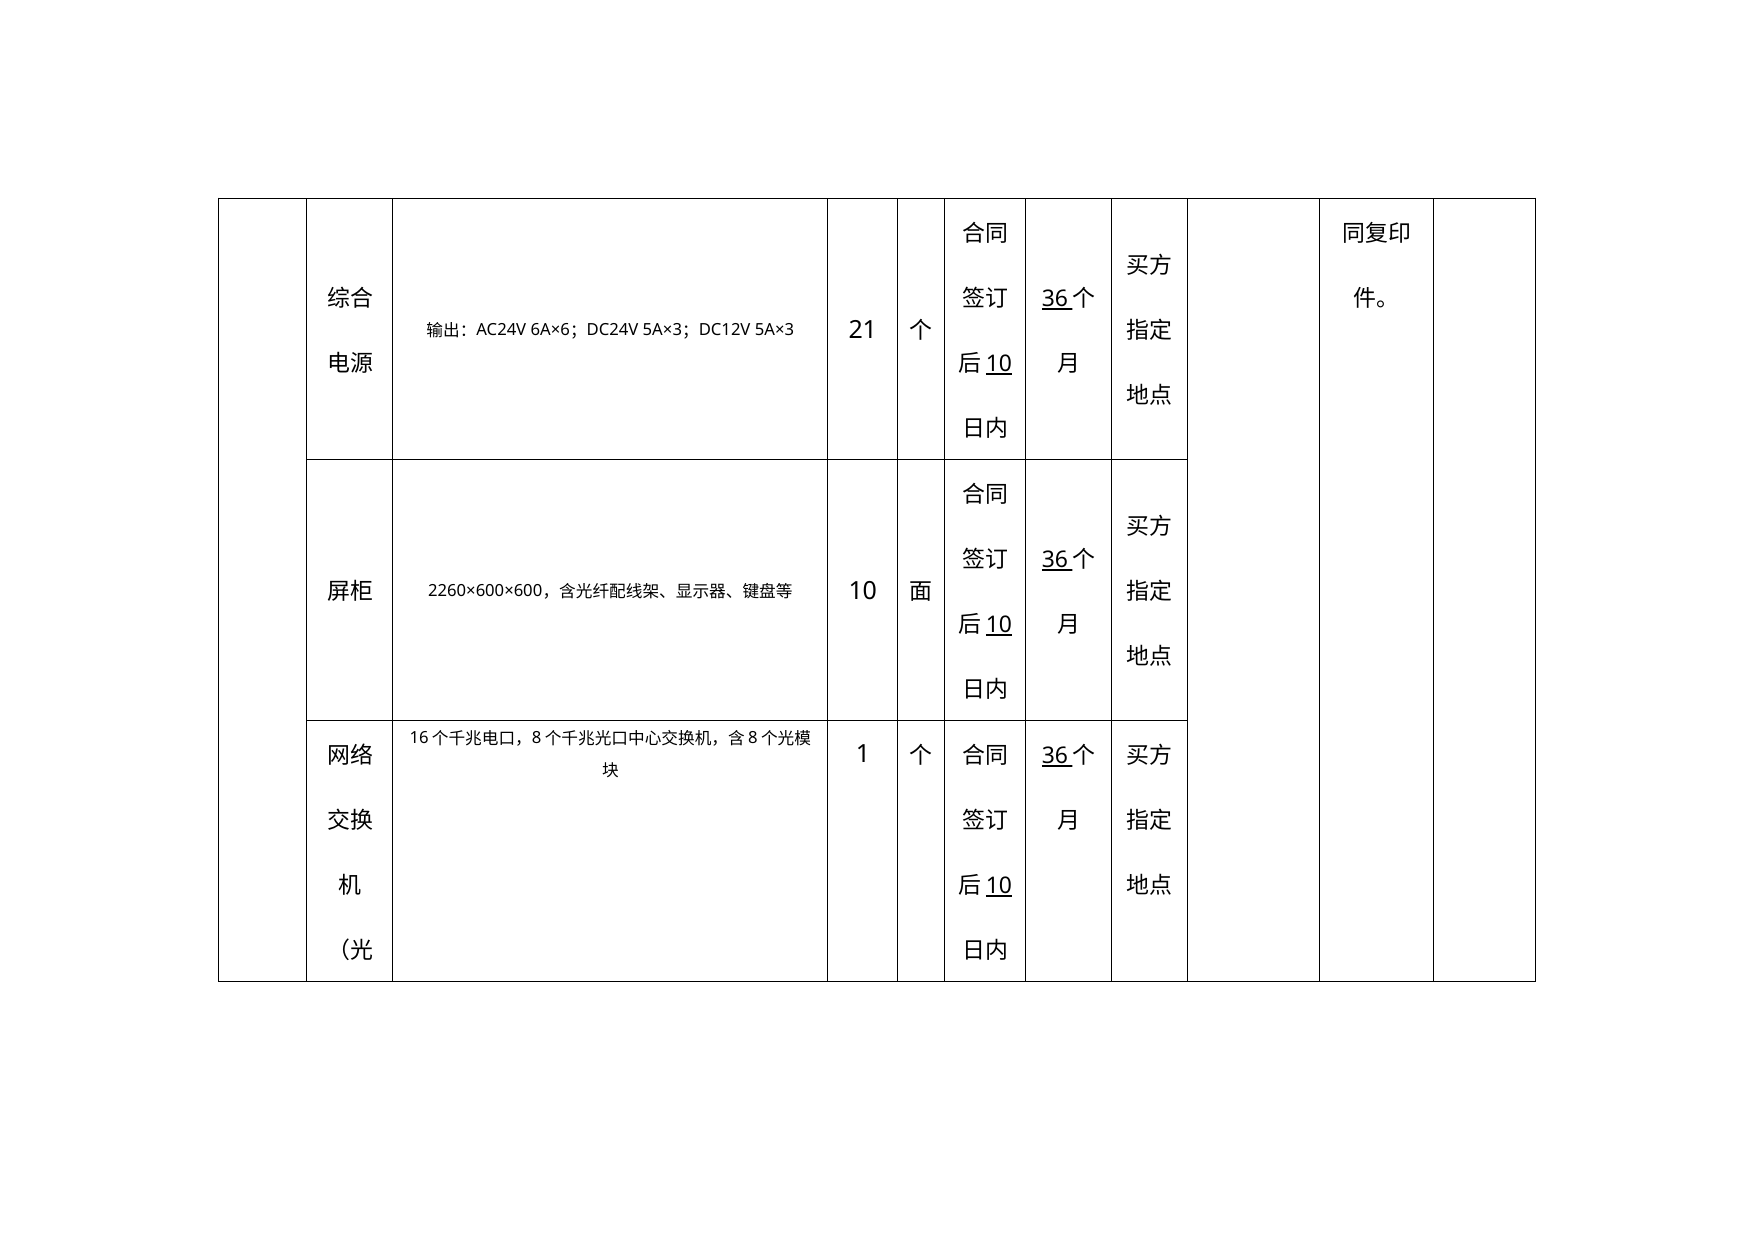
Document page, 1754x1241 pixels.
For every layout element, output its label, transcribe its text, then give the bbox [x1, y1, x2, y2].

table_cell 1 [828, 721, 897, 981]
table_cell 个 [898, 721, 944, 981]
table_cell 36个月 [1026, 460, 1111, 720]
table_cell 合同签订后10日内 [945, 199, 1025, 459]
table_cell 2260×600×600，含光纤配线架、显示器、键盘等 [393, 460, 827, 720]
table_cell 屏柜 [307, 460, 392, 720]
table_cell 买方指定地点 [1112, 199, 1187, 459]
table_cell 10 [828, 460, 897, 720]
table_cell 输出：AC24V 6A×6；DC24V 5A×3；DC12V 5A×3 [393, 199, 827, 459]
table_cell 综合电源 [307, 199, 392, 459]
table_cell 网络交换机（光口） [307, 721, 392, 981]
table_cell 36个月 [1026, 199, 1111, 459]
table_cell 个 [898, 199, 944, 459]
table_cell 面 [898, 460, 944, 720]
table_cell 36个月 [1026, 721, 1111, 981]
table_cell 21 [828, 199, 897, 459]
table_cell 合同签订后10日内 [945, 460, 1025, 720]
table_cell 买方指定地点 [1112, 460, 1187, 720]
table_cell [393, 721, 827, 981]
table_cell 合同签订后10日内 [945, 721, 1025, 981]
table_cell 买方指定地点 [1112, 721, 1187, 981]
